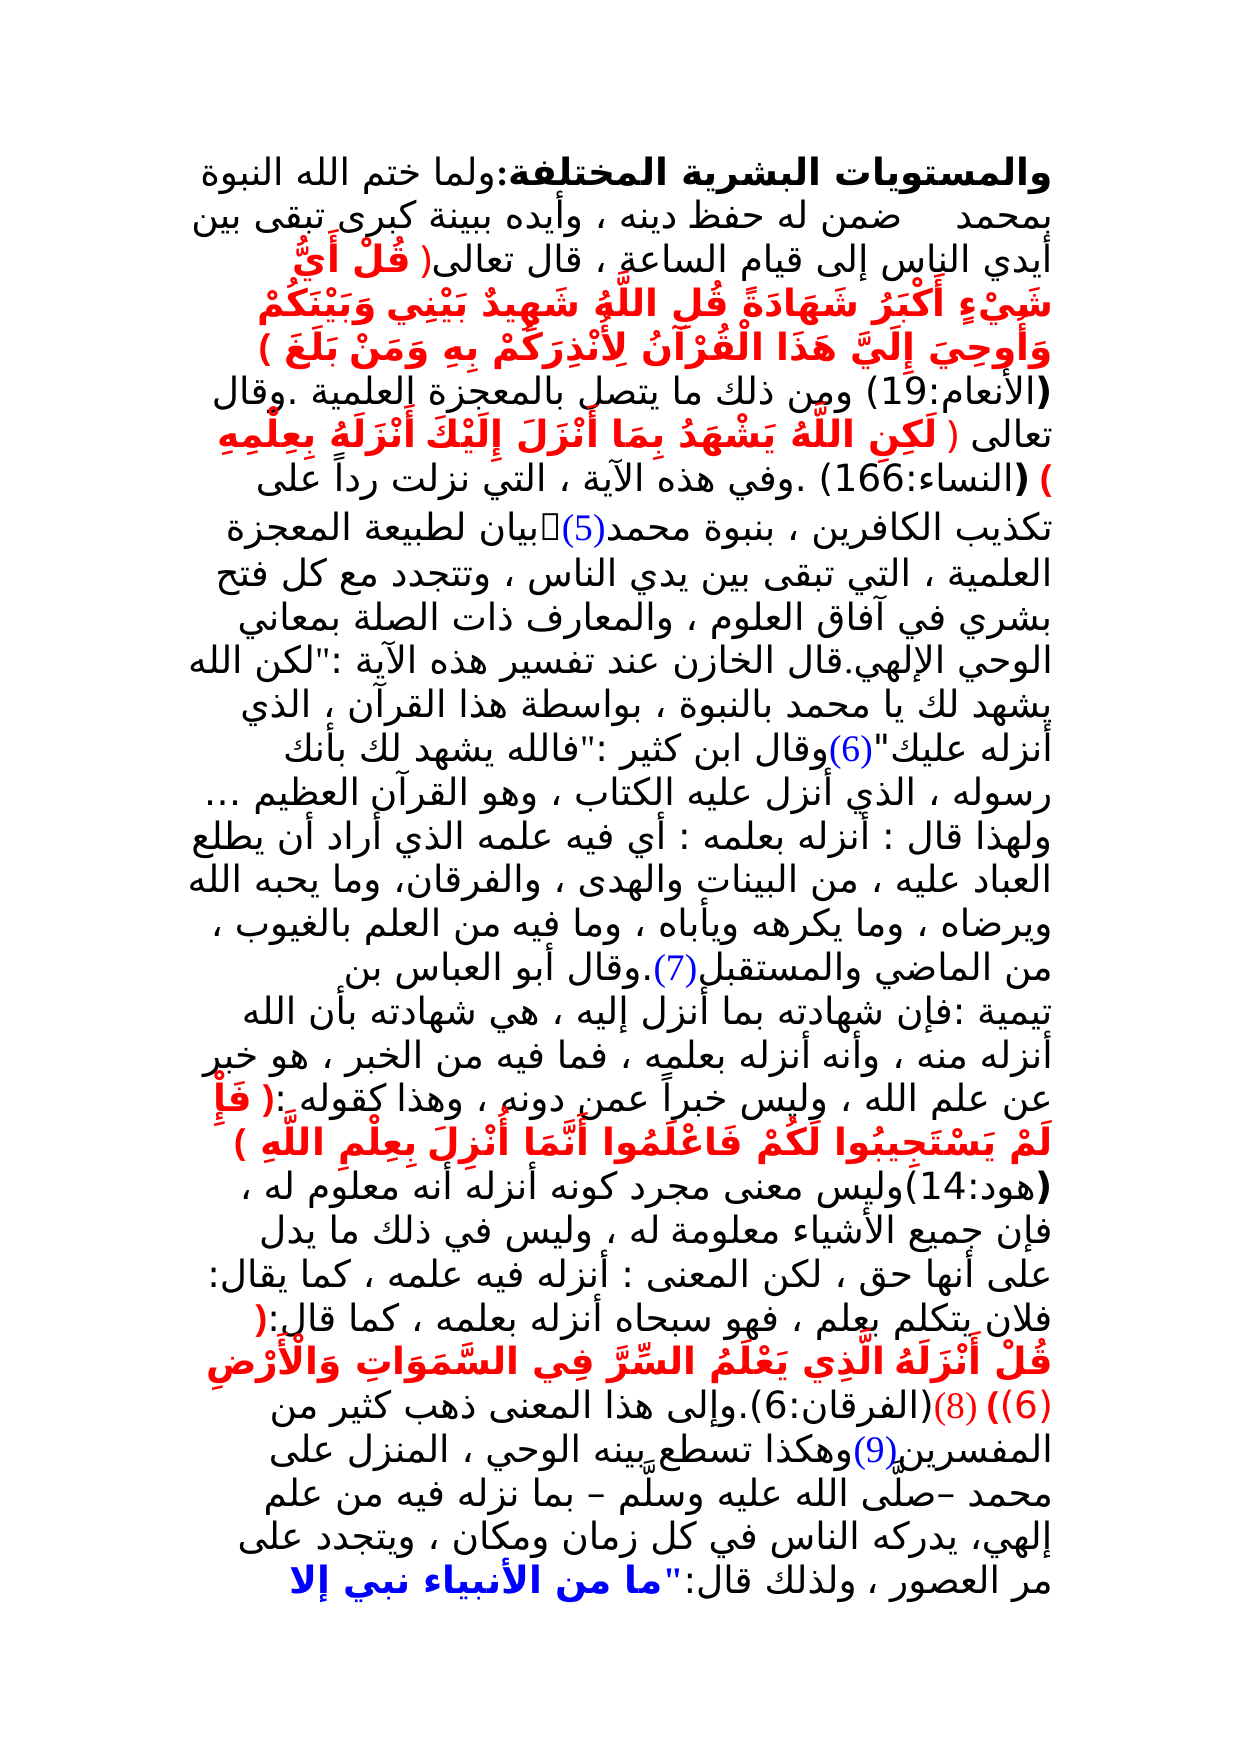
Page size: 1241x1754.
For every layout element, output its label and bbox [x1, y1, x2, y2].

text [187, 150, 1053, 1602]
